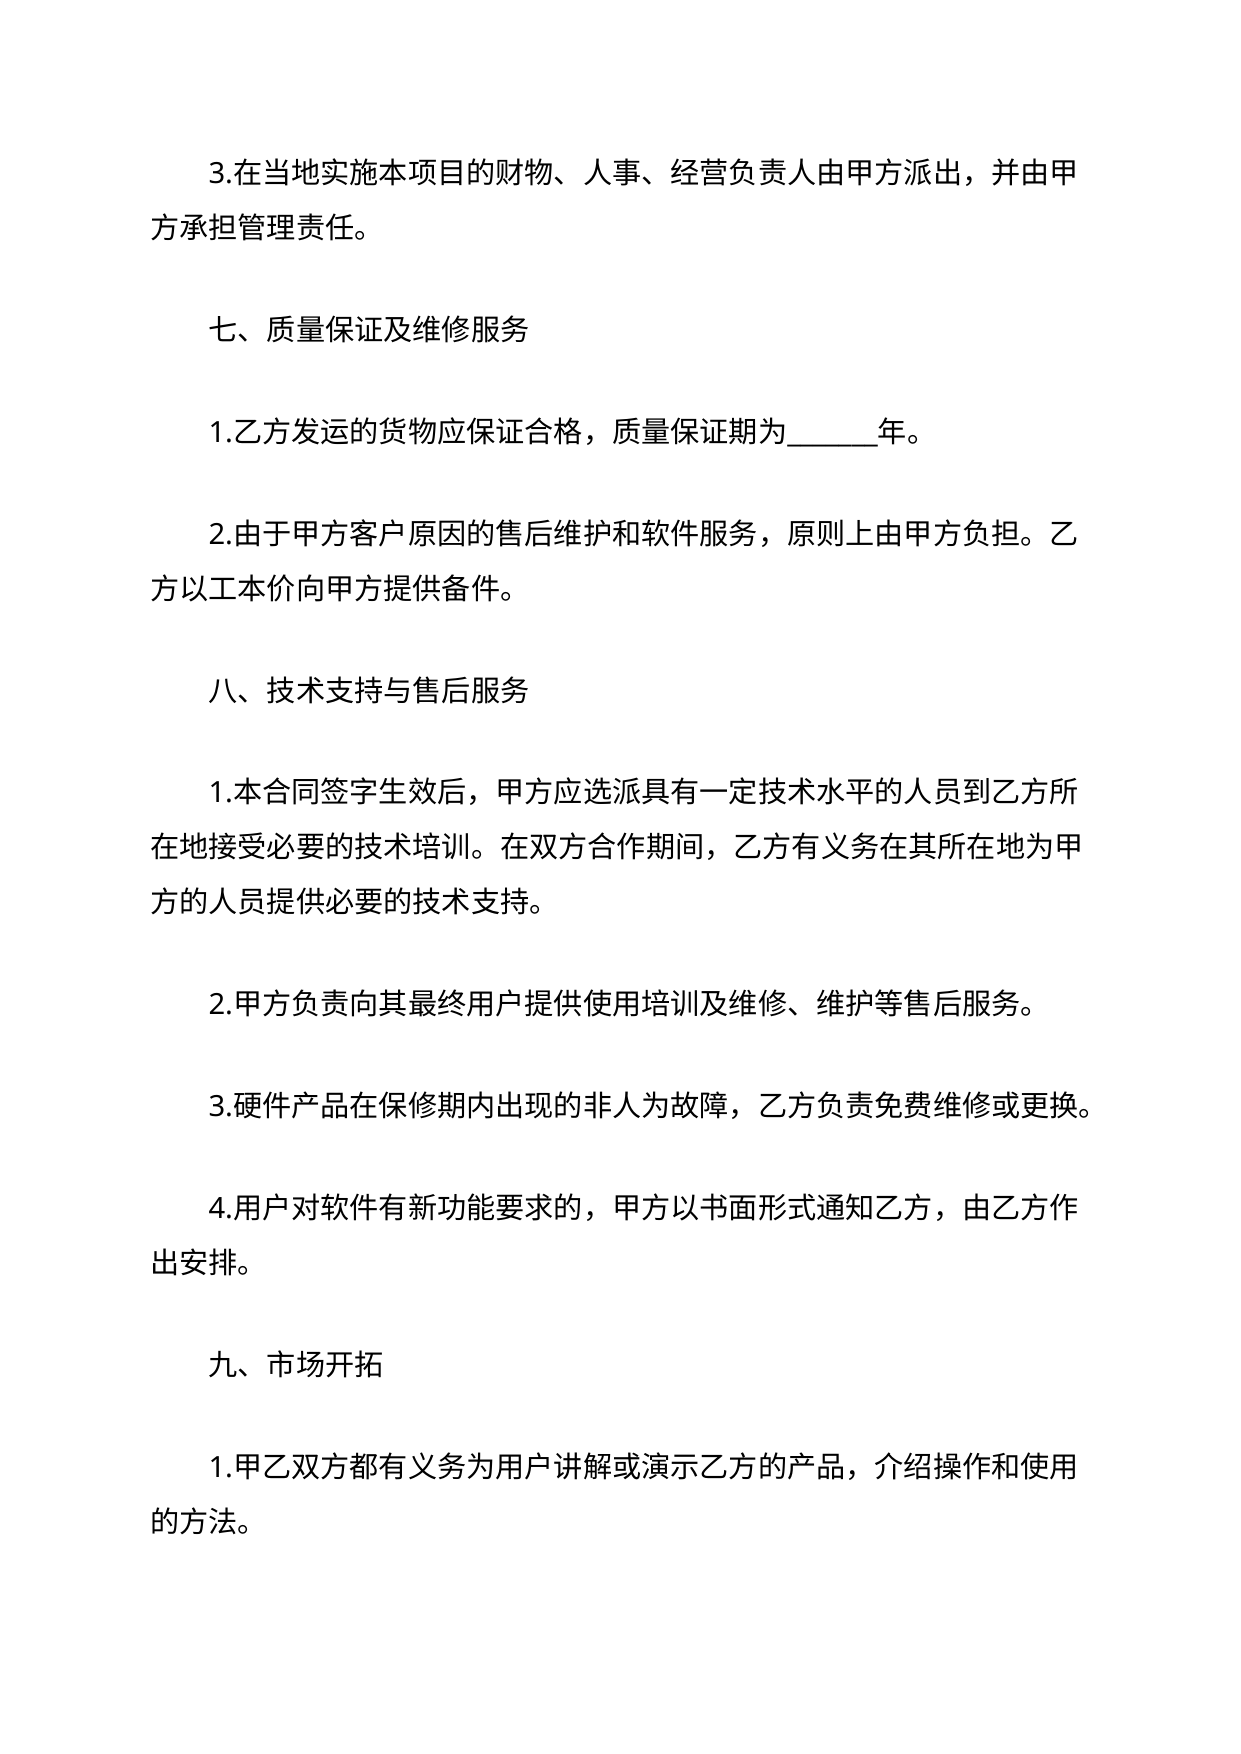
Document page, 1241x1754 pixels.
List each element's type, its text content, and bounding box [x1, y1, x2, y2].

text 2.甲方负责向其最终用户提供使用培训及维修、维护等售后服务。 [150, 981, 1090, 1023]
text 4.用户对软件有新功能要求的，甲方以书面形式通知乙方，由乙方作出安排。 [150, 1185, 1090, 1282]
text 3.在当地实施本项目的财物、人事、经营负责人由甲方派出，并由甲方承担管理责任。 [150, 150, 1090, 247]
text 2.由于甲方客户原因的售后维护和软件服务，原则上由甲方负担。乙方以工本价向甲方提供备件。 [150, 511, 1090, 608]
text 1.本合同签字生效后，甲方应选派具有一定技术水平的人员到乙方所在地接受必要的技术培训。在双方合作期间，乙方有义务在其所在地为甲方的人员提供必要的技术支持。 [150, 769, 1090, 921]
text 1.甲乙双方都有义务为用户讲解或演示乙方的产品，介绍操作和使用的方法。 [150, 1443, 1090, 1541]
text 1.乙方发运的货物应保证合格，质量保证期为_______年。 [150, 408, 1090, 451]
text 九、市场开拓 [150, 1341, 1090, 1384]
text 七、质量保证及维修服务 [150, 307, 1090, 349]
text 八、技术支持与售后服务 [150, 667, 1090, 709]
text 3.硬件产品在保修期内出现的非人为故障，乙方负责免费维修或更换。 [150, 1083, 1090, 1125]
